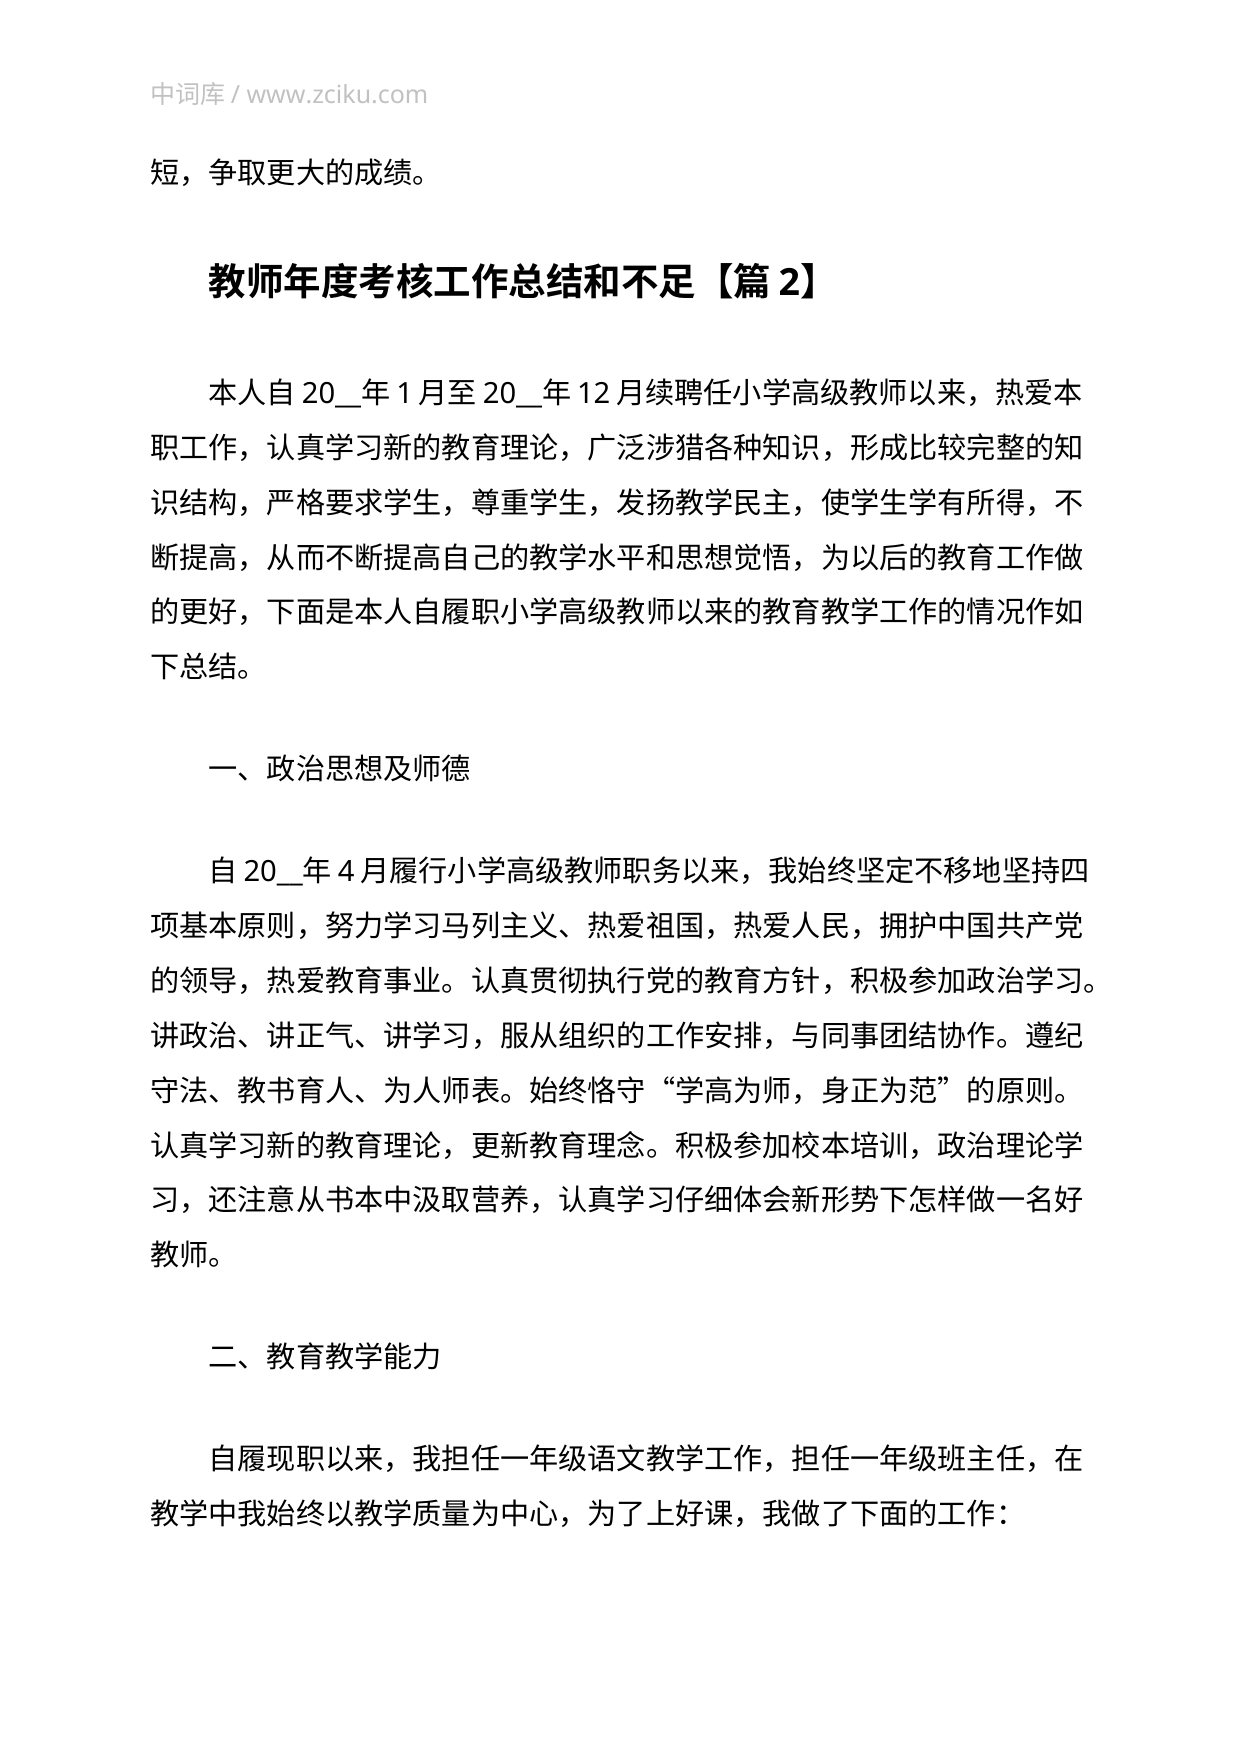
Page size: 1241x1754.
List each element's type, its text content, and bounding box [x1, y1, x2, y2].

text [150, 150, 1090, 192]
text 自20__年4月履行小学高级教师职务以来，我始终坚定不移地坚持四项基本原则，努力学习马列主义、热爱祖国，热爱人民，拥护中国共产党的领导，热爱教育事业。认真贯彻执行党的教育方针，积极参加政治学习。讲政治、讲正气、讲学习，服从组织的工作安排，与同事团结协作。遵纪守法、教书育人、为人师表。始终恪守“学高为师，身正为范”的原则。认真学习新的教育理论，更新教育理念。积极参加校本培训，政治理论学习，还注意从书本中汲取营养，认真学习仔细体会新形势下怎样做一名好教师。 [150, 847, 1090, 1274]
text 二、教育教学能力 [150, 1334, 1090, 1376]
text 自履现职以来，我担任一年级语文教学工作，担任一年级班主任，在教学中我始终以教学质量为中心，为了上好课，我做了下面的工作： [150, 1435, 1090, 1533]
text 教师年度考核工作总结和不足【篇2】 [150, 252, 1090, 306]
text 本人自20__年1月至20__年12月续聘任小学高级教师以来，热爱本职工作，认真学习新的教育理论，广泛涉猎各种知识，形成比较完整的知识结构，严格要求学生，尊重学生，发扬教学民主，使学生学有所得，不断提高，从而不断提高自己的教学水平和思想觉悟，为以后的教育工作做的更好，下面是本人自履职小学高级教师以来的教育教学工作的情况作如下总结。 [150, 369, 1090, 686]
text 一、政治思想及师德 [150, 746, 1090, 788]
